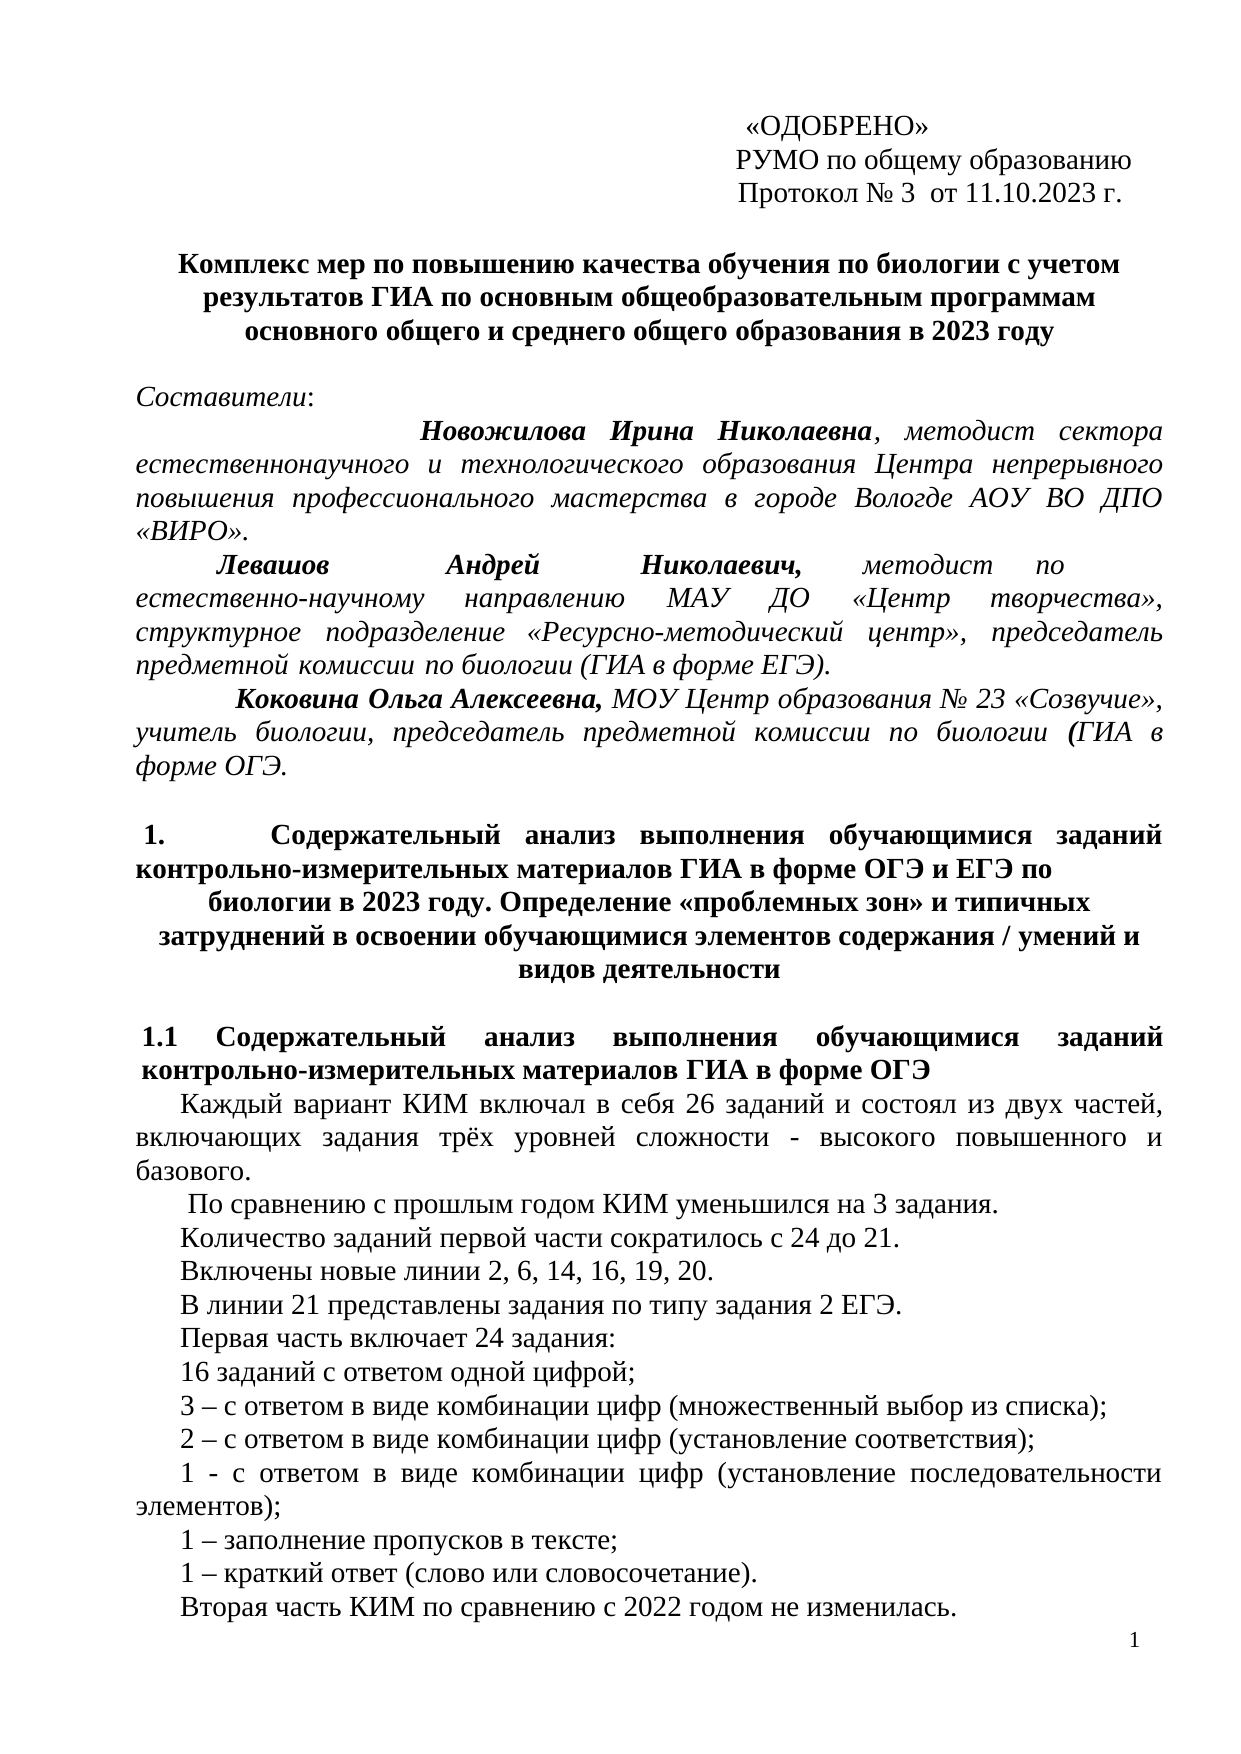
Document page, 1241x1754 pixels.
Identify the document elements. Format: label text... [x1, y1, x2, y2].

text В линии 21 представлены задания по типу задания 2 ЕГЭ. [135, 1287, 1163, 1321]
subtitle Содержательный анализ выполнения обучающимися заданий контрольно-измерительных материалов ГИА в форме ОГЭ и ЕГЭ по [135, 817, 1163, 884]
text Новожилова Ирина Николаевна, методист сектора естественнонаучного и технологического образования Центра непрерывного повышения профессионального мастерства в городе Вологде АОУ ВО ДПО «ВИРО». [135, 413, 1163, 547]
text Первая часть включает 24 задания: [135, 1321, 1163, 1354]
text Каждый вариант КИМ включал в себя 26 заданий и состоял из двух частей, включающих задания трёх уровней сложности - высокого повышенного и базового. [135, 1086, 1163, 1186]
text По сравнению с прошлым годом КИМ уменьшился на 3 задания. [135, 1186, 1163, 1220]
subtitle Комплекс мер по повышению качества обучения по биологии с учетом результатов ГИА по основным общеобразовательным программам [135, 246, 1163, 313]
text Протокол № 3 от 11.10.2023 г. [135, 175, 1163, 209]
text Левашов Андрей Николаевич, методист по естественно-научному направлению МАУ ДО «Центр творчества», структурное подразделение «Ресурсно-методический центр», председатель предметной комиссии по биологии (ГИА в форме ЕГЭ). [135, 547, 1163, 681]
text Количество заданий первой части сократилось с 24 до 21. [135, 1220, 1163, 1253]
text РУМО по общему образованию [135, 142, 1163, 175]
text 2 – с ответом в виде комбинации цифр (установление соответствия); [135, 1421, 1163, 1455]
text основного общего и среднего общего образования в 2023 году [135, 313, 1163, 347]
text 1 - с ответом в виде комбинации цифр (установление последовательности элементов); [135, 1455, 1163, 1522]
subtitle 1.1 Содержательный анализ выполнения обучающимися заданий контрольно-измерительных материалов ГИА в форме ОГЭ [141, 1019, 1163, 1086]
text 3 – с ответом в виде комбинации цифр (множественный выбор из списка); [135, 1388, 1163, 1421]
text 16 заданий с ответом одной цифрой; [135, 1354, 1163, 1388]
text Составители: [135, 379, 1163, 413]
text Включены новые линии 2, 6, 14, 16, 19, 20. [135, 1253, 1163, 1287]
text 1 – краткий ответ (слово или словосочетание). [135, 1555, 1163, 1589]
text биологии в 2023 году. Определение «проблемных зон» и типичных затруднений в освоении обучающимися элементов содержания / умений и видов деятельности [135, 884, 1163, 985]
text Коковина Ольга Алексеевна, МОУ Центр образования № 23 «Созвучие», учитель биологии, председатель предметной комиссии по биологии (ГИА в форме ОГЭ. [135, 681, 1163, 782]
text Вторая часть КИМ по сравнению с 2022 годом не изменилась. [135, 1589, 1163, 1622]
text «ОДОБРЕНО» [135, 108, 1163, 142]
text 1 – заполнение пропусков в тексте; [135, 1522, 1163, 1555]
